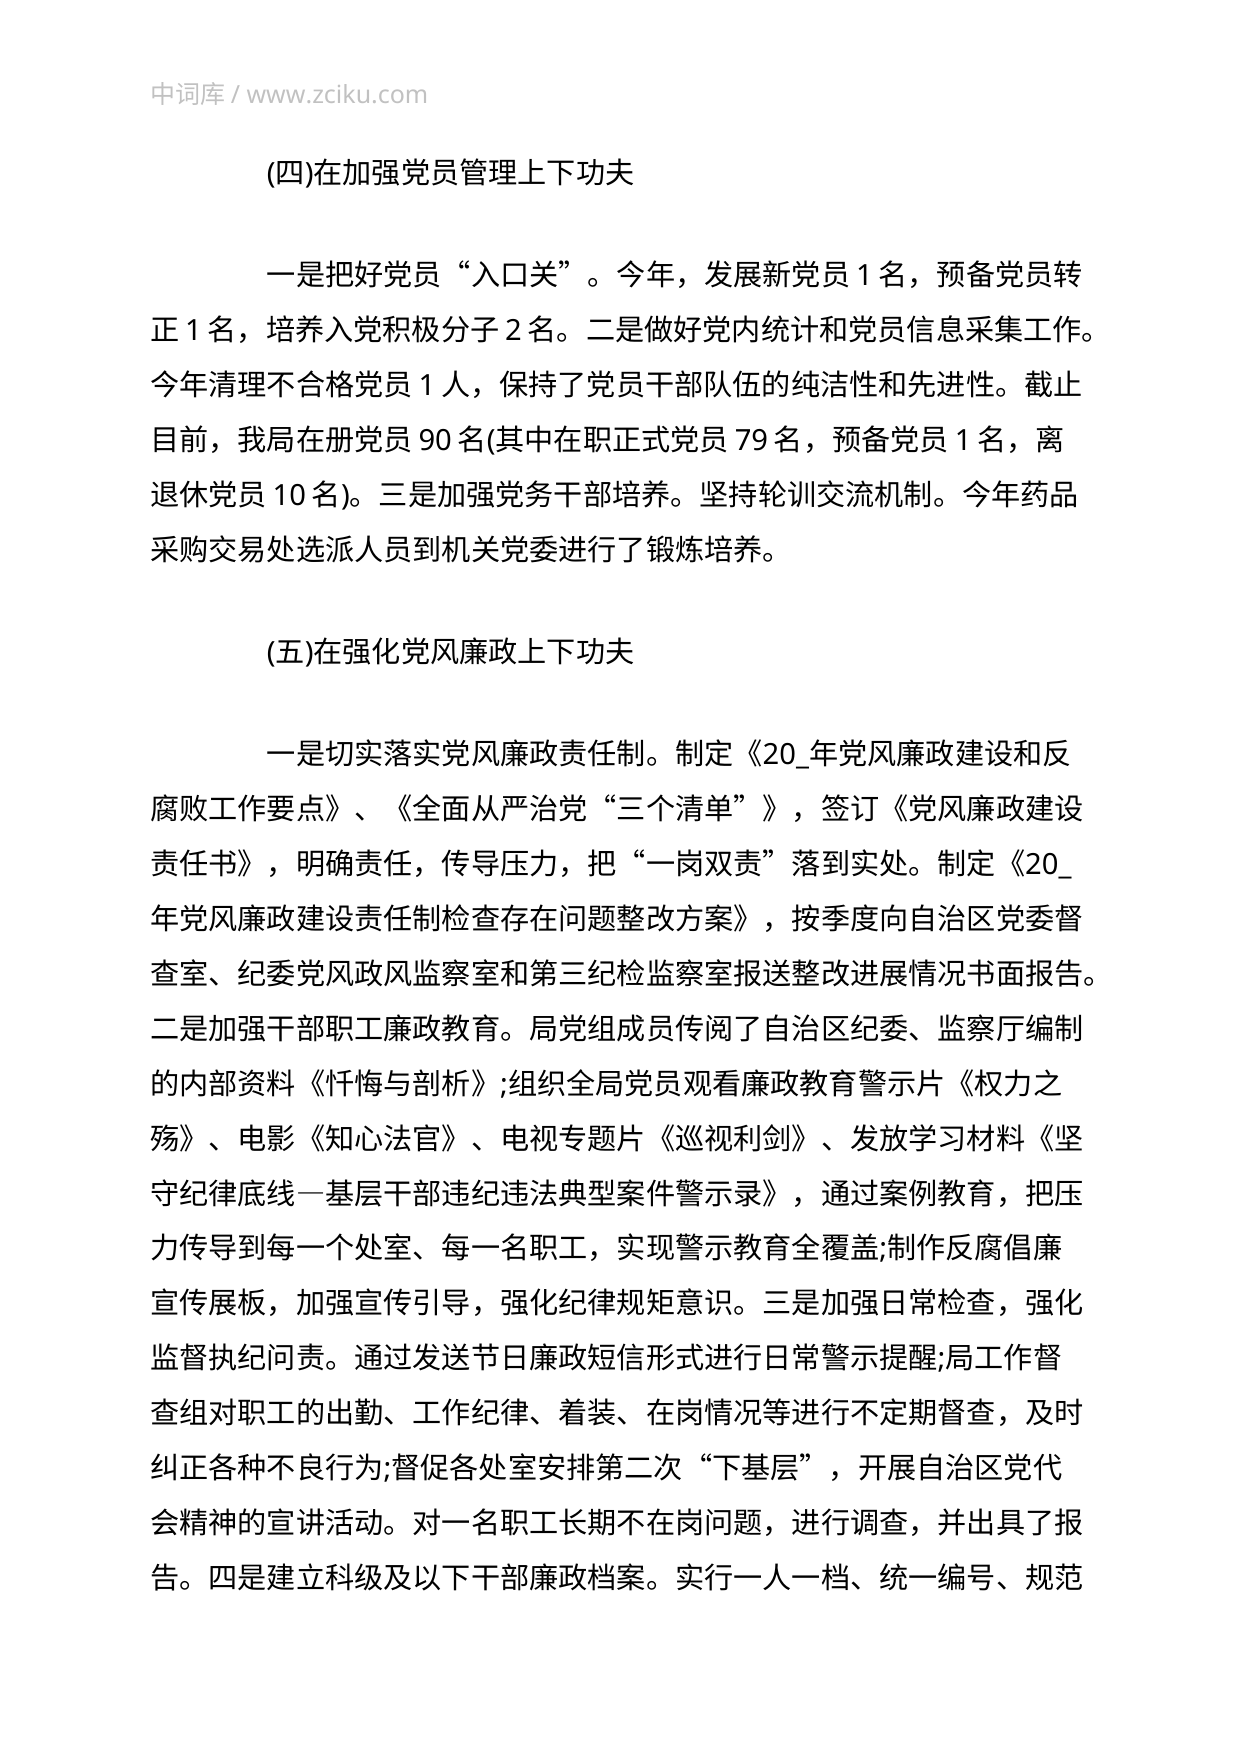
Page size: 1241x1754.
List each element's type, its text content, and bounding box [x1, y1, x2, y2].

text 一是把好党员“入口关”。今年，发展新党员1名，预备党员转正1名，培养入党积极分子2名。二是做好党内统计和党员信息采集工作。今年清理不合格党员1人，保持了党员干部队伍的纯洁性和先进性。截止目前，我局在册党员90名(其中在职正式党员79名，预备党员1名，离退休党员10名)。三是加强党务干部培养。坚持轮训交流机制。今年药品采购交易处选派人员到机关党委进行了锻炼培养。 [150, 252, 1090, 569]
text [150, 731, 1090, 1597]
text (四)在加强党员管理上下功夫 [150, 150, 1090, 192]
text (五)在强化党风廉政上下功夫 [150, 629, 1090, 671]
